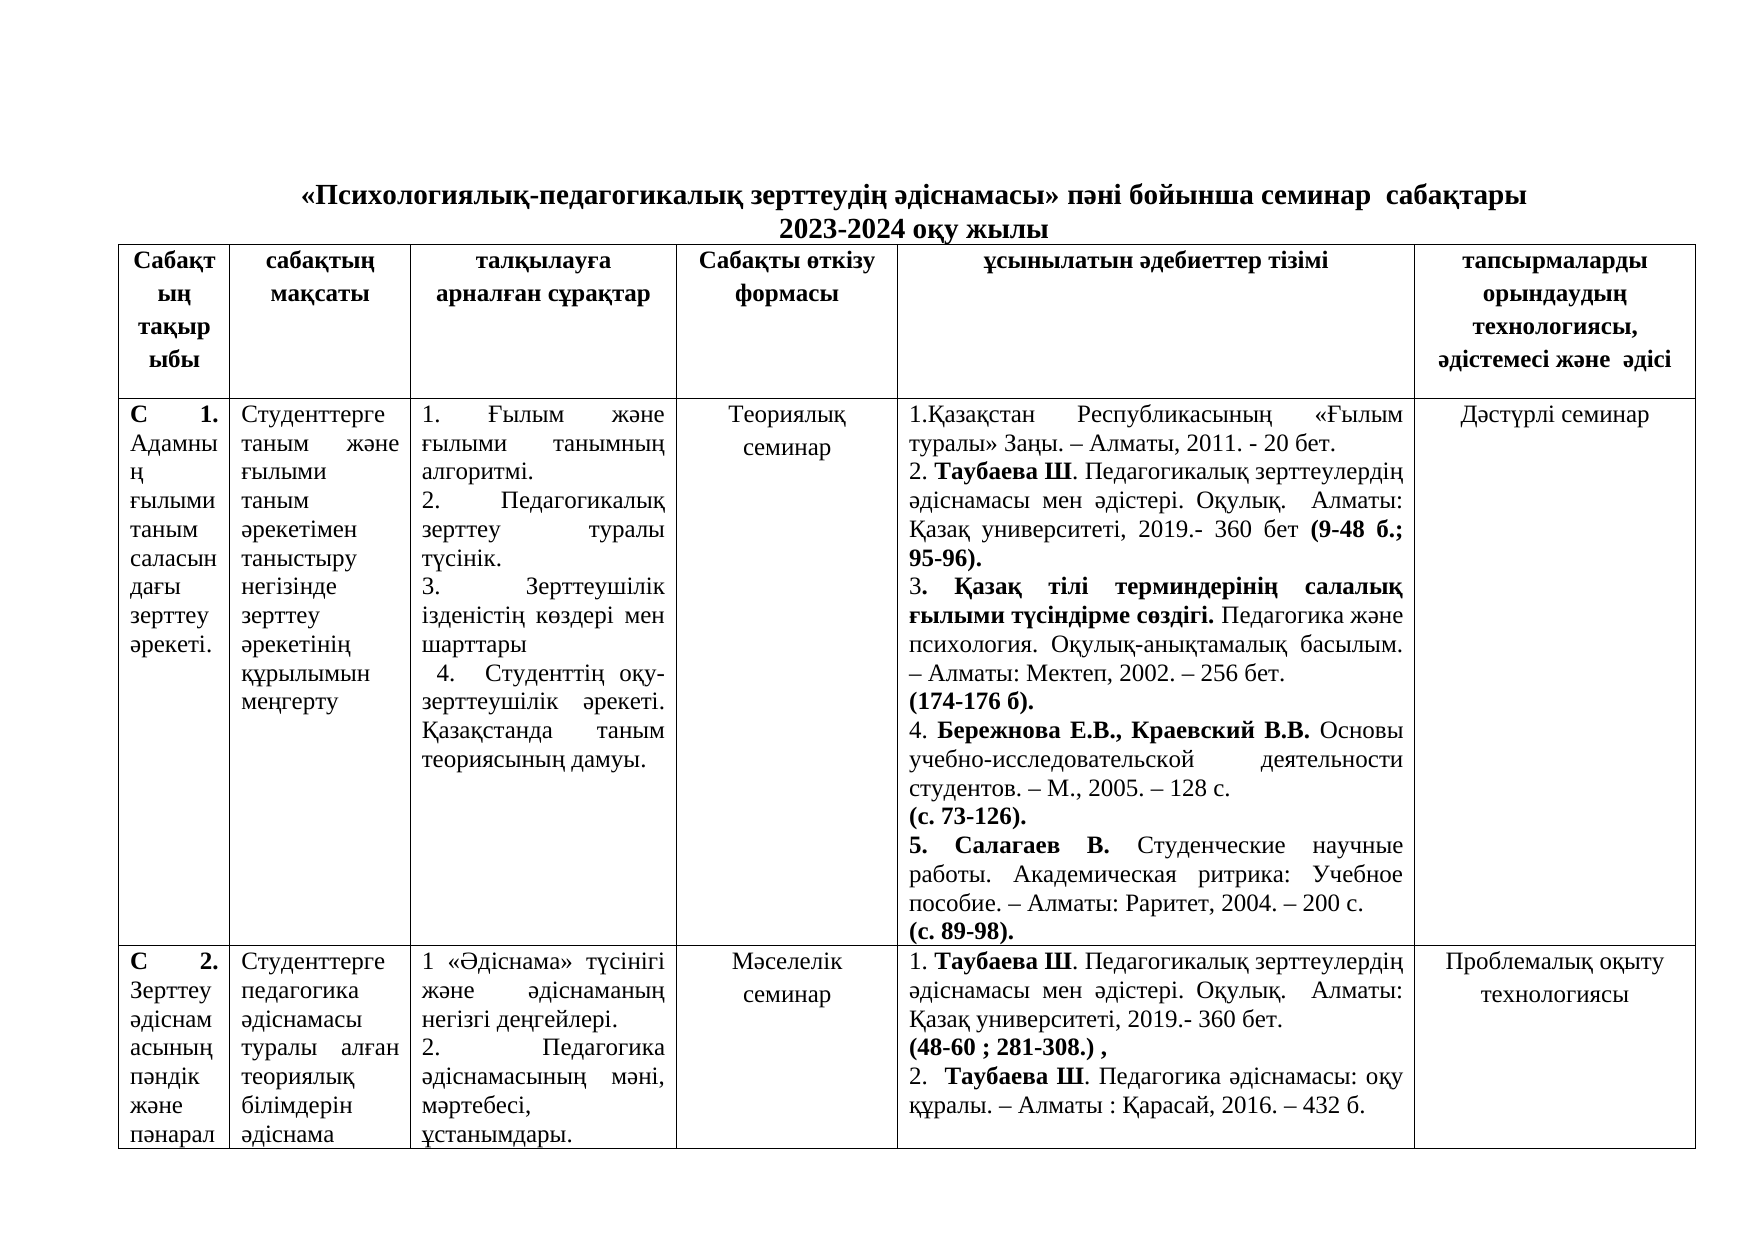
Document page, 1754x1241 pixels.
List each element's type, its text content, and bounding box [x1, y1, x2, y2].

table_header Сабақтың тақырыбы [119, 245, 229, 398]
table_cell Мәселелік семинар [677, 946, 897, 1147]
table_cell 1.Қазақстан Республикасының «Ғылым туралы» Заңы. – Алматы, 2011. - 20 бет. 2. Таубаева Ш. Педагогикалық зерттеулердің әдіснамасы мен әдістері. Оқулық. Алматы: Қазақ университеті, 2019.- 360 бет (9-48 б.; 95-96). 3. Қазақ тілі терминдерінің салалық ғылыми түсіндірме сөздігі. Педагогика және психология. Оқулық-анықтамалық басылым. – Алматы: Мектеп, 2002. – 256 бет. (174-176 б). 4. Бережнова Е.В., Краевский В.В. Основы учебно-исследовательской деятельности студентов. – М., 2005. – 128 с. (с. 73-126). 5. Салагаев В. Студенческие научные работы. Академическая ритрика: Учебное пособие. – Алматы: Раритет, 2004. – 200 с. (с. 89-98). [898, 399, 1414, 945]
table_header сабақтың мақсаты [230, 245, 410, 398]
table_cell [411, 946, 676, 1147]
table_cell Студенттерге таным және ғылыми таным әрекетімен таныстыру негізінде зерттеу әрекетінің құрылымын меңгерту [230, 399, 410, 945]
text 2023-2024 оқу жылы [118, 211, 1636, 244]
table_header Сабақты өткізу формасы [677, 245, 897, 398]
table_cell Дәстүрлі семинар [1415, 399, 1695, 945]
table_header ұсынылатын әдебиеттер тізімі [898, 245, 1414, 398]
table_cell 1. Ғылым және ғылыми танымның алгоритмі. 2. Педагогикалық зерттеу туралы түсінік. 3. Зерттеушілік ізденістің көздері мен шарттары 4. Студенттің оқу-зерттеушілік әрекеті. Қазақстанда таным теориясының дамуы. [411, 399, 676, 945]
table_header талқылауға арналған сұрақтар [411, 245, 676, 398]
table_header тапсырмаларды орындаудың технологиясы, әдістемесі және әдісі [1415, 245, 1695, 398]
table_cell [1415, 946, 1695, 1147]
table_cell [898, 946, 1414, 1147]
table_cell С 1. Адамның ғылыми таным саласындағы зерттеу әрекеті. [119, 399, 229, 945]
table_cell Теориялық семинар [677, 399, 897, 945]
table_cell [119, 946, 229, 1147]
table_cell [230, 946, 410, 1147]
text «Психологиялық-педагогикалық зерттеудің әдіснамасы» пәні бойынша семинар сабақтары [118, 177, 1636, 211]
